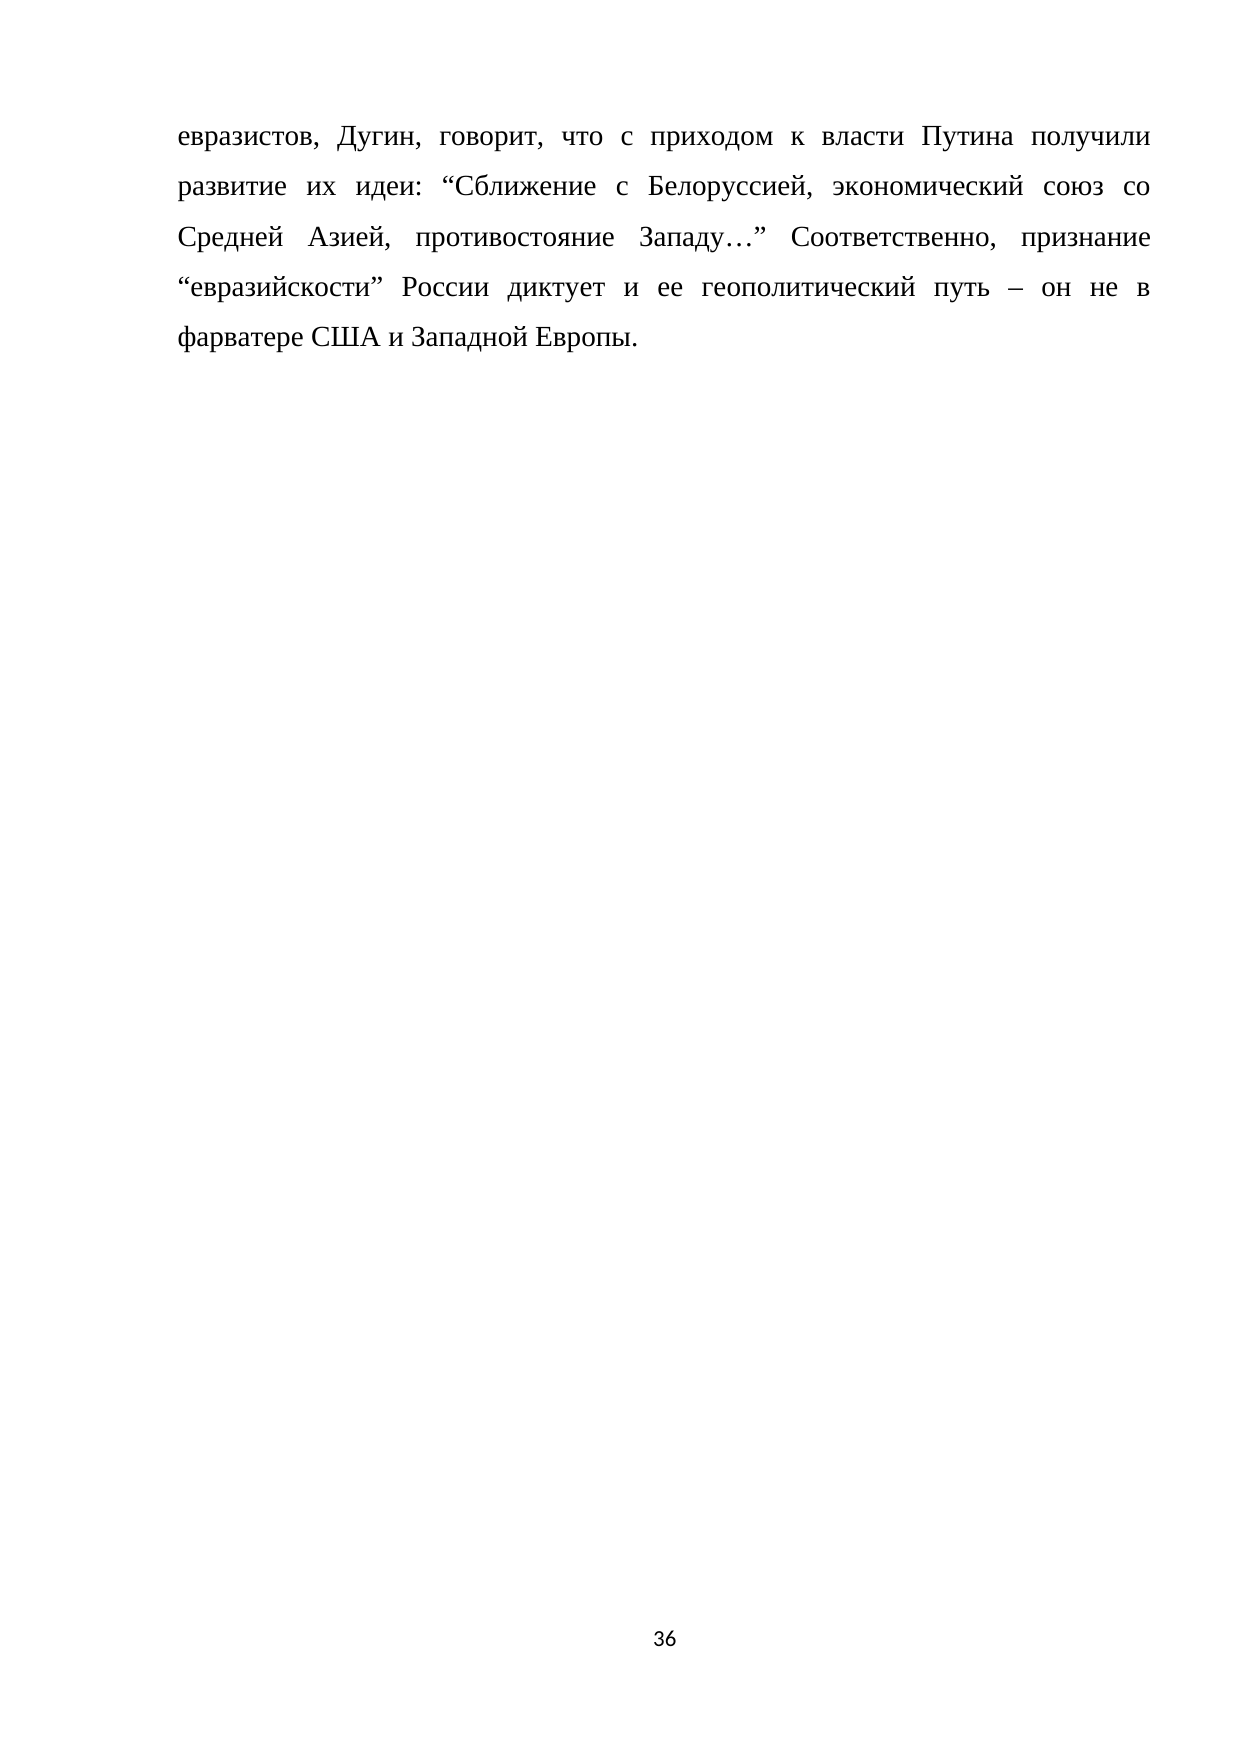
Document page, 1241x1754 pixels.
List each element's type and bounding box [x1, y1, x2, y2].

text [177, 118, 1152, 353]
